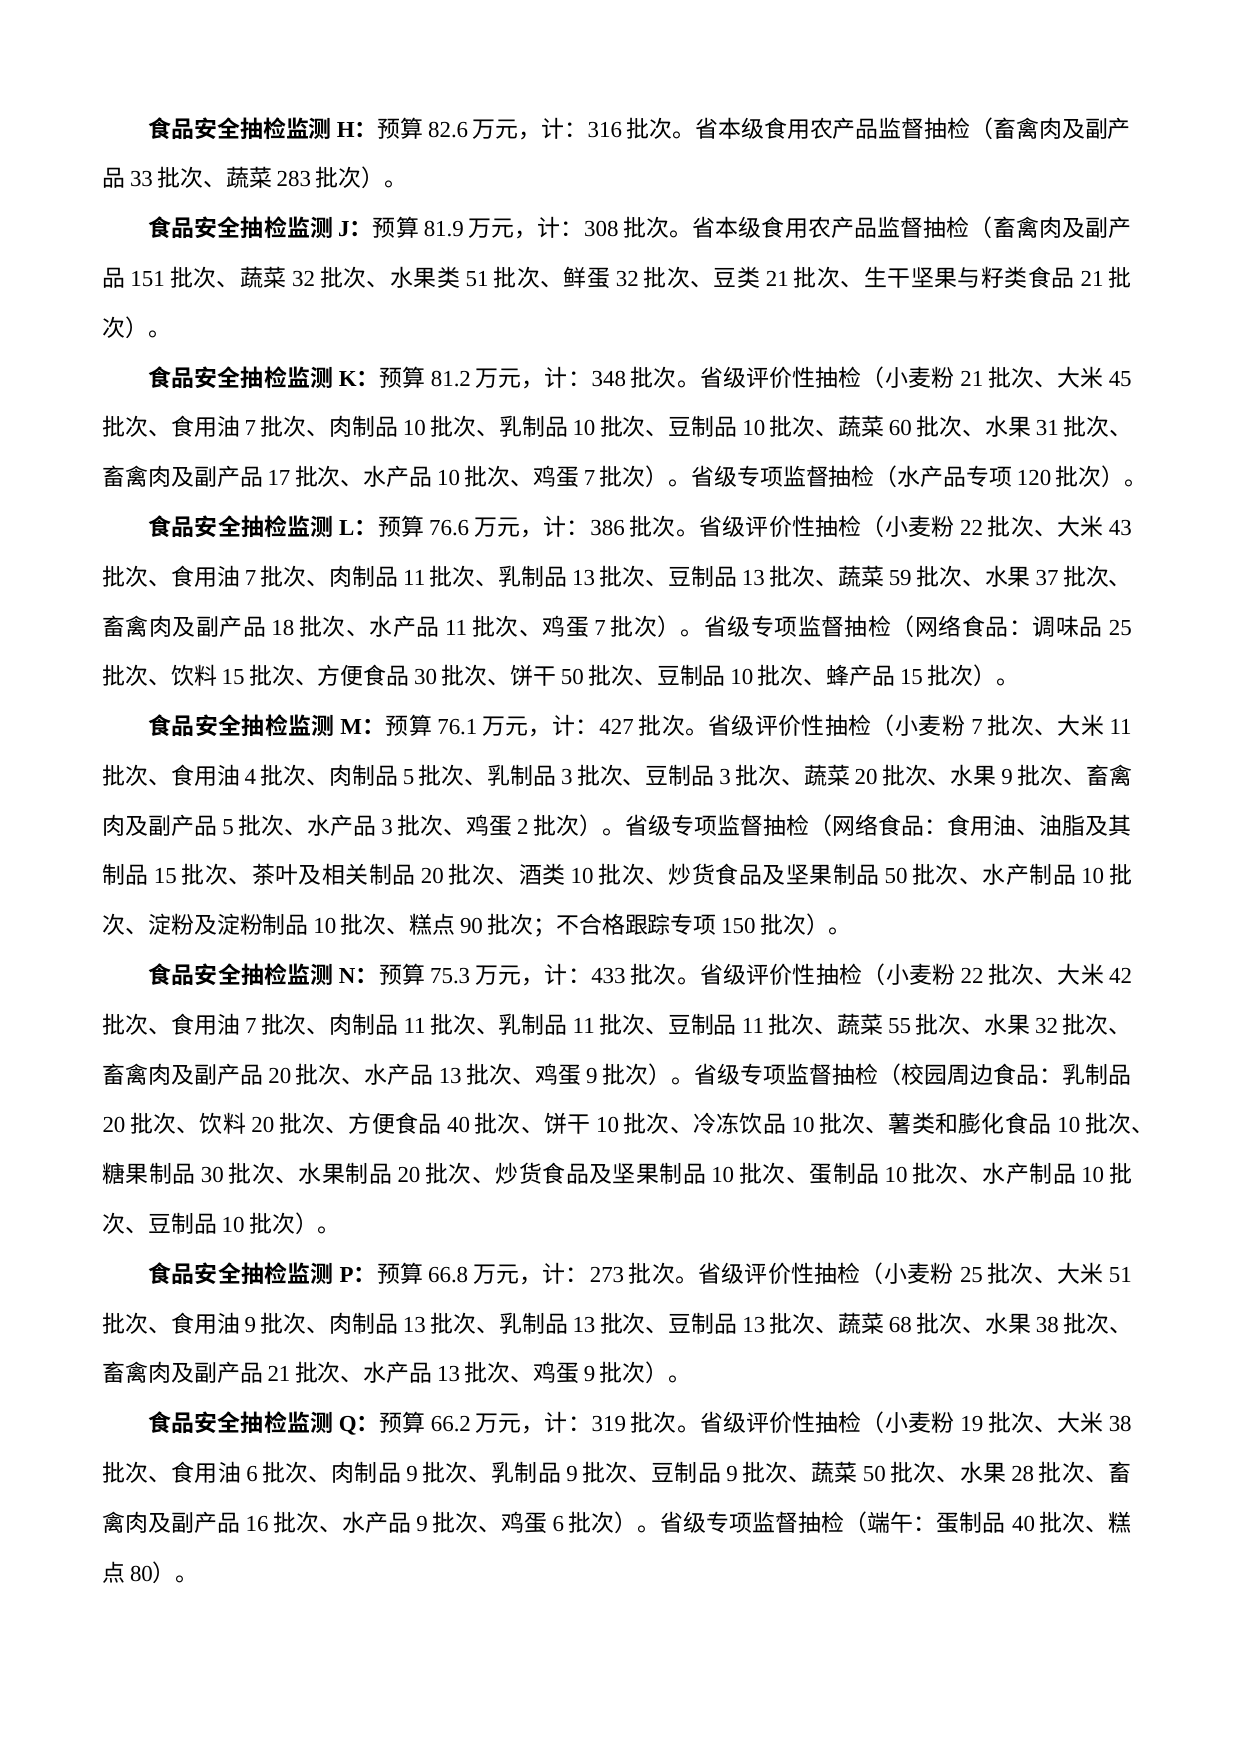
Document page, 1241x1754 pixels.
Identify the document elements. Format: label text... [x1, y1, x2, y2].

text 食品安全抽检监测M：预算76.1万元，计：427批次。省级评价性抽检（小麦粉7批次、大米11批次、食用油4批次、肉制品5批次、乳制品3批次、豆制品3批次、蔬菜20批次、水果9批次、畜禽肉及副产品5批次、水产品3批次、鸡蛋2批次）。省级专项监督抽检（网络食品：食用油、油脂及其制品15批次、茶叶及相关制品20批次、酒类10批次、炒货食品及坚果制品50批次、水产制品10批次、淀粉及淀粉制品10批次、糕点90批次；不合格跟踪专项150批次）。 [102, 708, 1132, 940]
text 食品安全抽检监测Q：预算66.2万元，计：319批次。省级评价性抽检（小麦粉19批次、大米38批次、食用油6批次、肉制品9批次、乳制品9批次、豆制品9批次、蔬菜50批次、水果28批次、畜禽肉及副产品16批次、水产品9批次、鸡蛋6批次）。省级专项监督抽检（端午：蛋制品40批次、糕点80）。 [102, 1405, 1132, 1588]
text 食品安全抽检监测J：预算81.9万元，计：308批次。省本级食用农产品监督抽检（畜禽肉及副产品151批次、蔬菜32批次、水果类51批次、鲜蛋32批次、豆类21批次、生干坚果与籽类食品21批次）。 [102, 210, 1132, 343]
text 食品安全抽检监测H：预算82.6万元，计：316批次。省本级食用农产品监督抽检（畜禽肉及副产品33批次、蔬菜283批次）。 [102, 110, 1132, 193]
text 食品安全抽检监测L：预算76.6万元，计：386批次。省级评价性抽检（小麦粉22批次、大米43批次、食用油7批次、肉制品11批次、乳制品13批次、豆制品13批次、蔬菜59批次、水果37批次、畜禽肉及副产品18批次、水产品11批次、鸡蛋7批次）。省级专项监督抽检（网络食品：调味品25批次、饮料15批次、方便食品30批次、饼干50批次、豆制品10批次、蜂产品15批次）。 [102, 509, 1132, 691]
text 食品安全抽检监测K：预算81.2万元，计：348批次。省级评价性抽检（小麦粉21批次、大米45批次、食用油7批次、肉制品10批次、乳制品10批次、豆制品10批次、蔬菜60批次、水果31批次、畜禽肉及副产品17批次、水产品10批次、鸡蛋7批次）。省级专项监督抽检（水产品专项120批次）。 [102, 359, 1132, 492]
text 食品安全抽检监测N：预算75.3万元，计：433批次。省级评价性抽检（小麦粉22批次、大米42批次、食用油7批次、肉制品11批次、乳制品11批次、豆制品11批次、蔬菜55批次、水果32批次、畜禽肉及副产品20批次、水产品13批次、鸡蛋9批次）。省级专项监督抽检（校园周边食品：乳制品20批次、饮料20批次、方便食品40批次、饼干10批次、冷冻饮品10批次、薯类和膨化食品10批次、糖果制品30批次、水果制品20批次、炒货食品及坚果制品10批次、蛋制品10批次、水产制品10批次、豆制品10批次）。 [102, 957, 1132, 1239]
text 食品安全抽检监测P：预算66.8万元，计：273批次。省级评价性抽检（小麦粉25批次、大米51批次、食用油9批次、肉制品13批次、乳制品13批次、豆制品13批次、蔬菜68批次、水果38批次、畜禽肉及副产品21批次、水产品13批次、鸡蛋9批次）。 [102, 1256, 1132, 1388]
